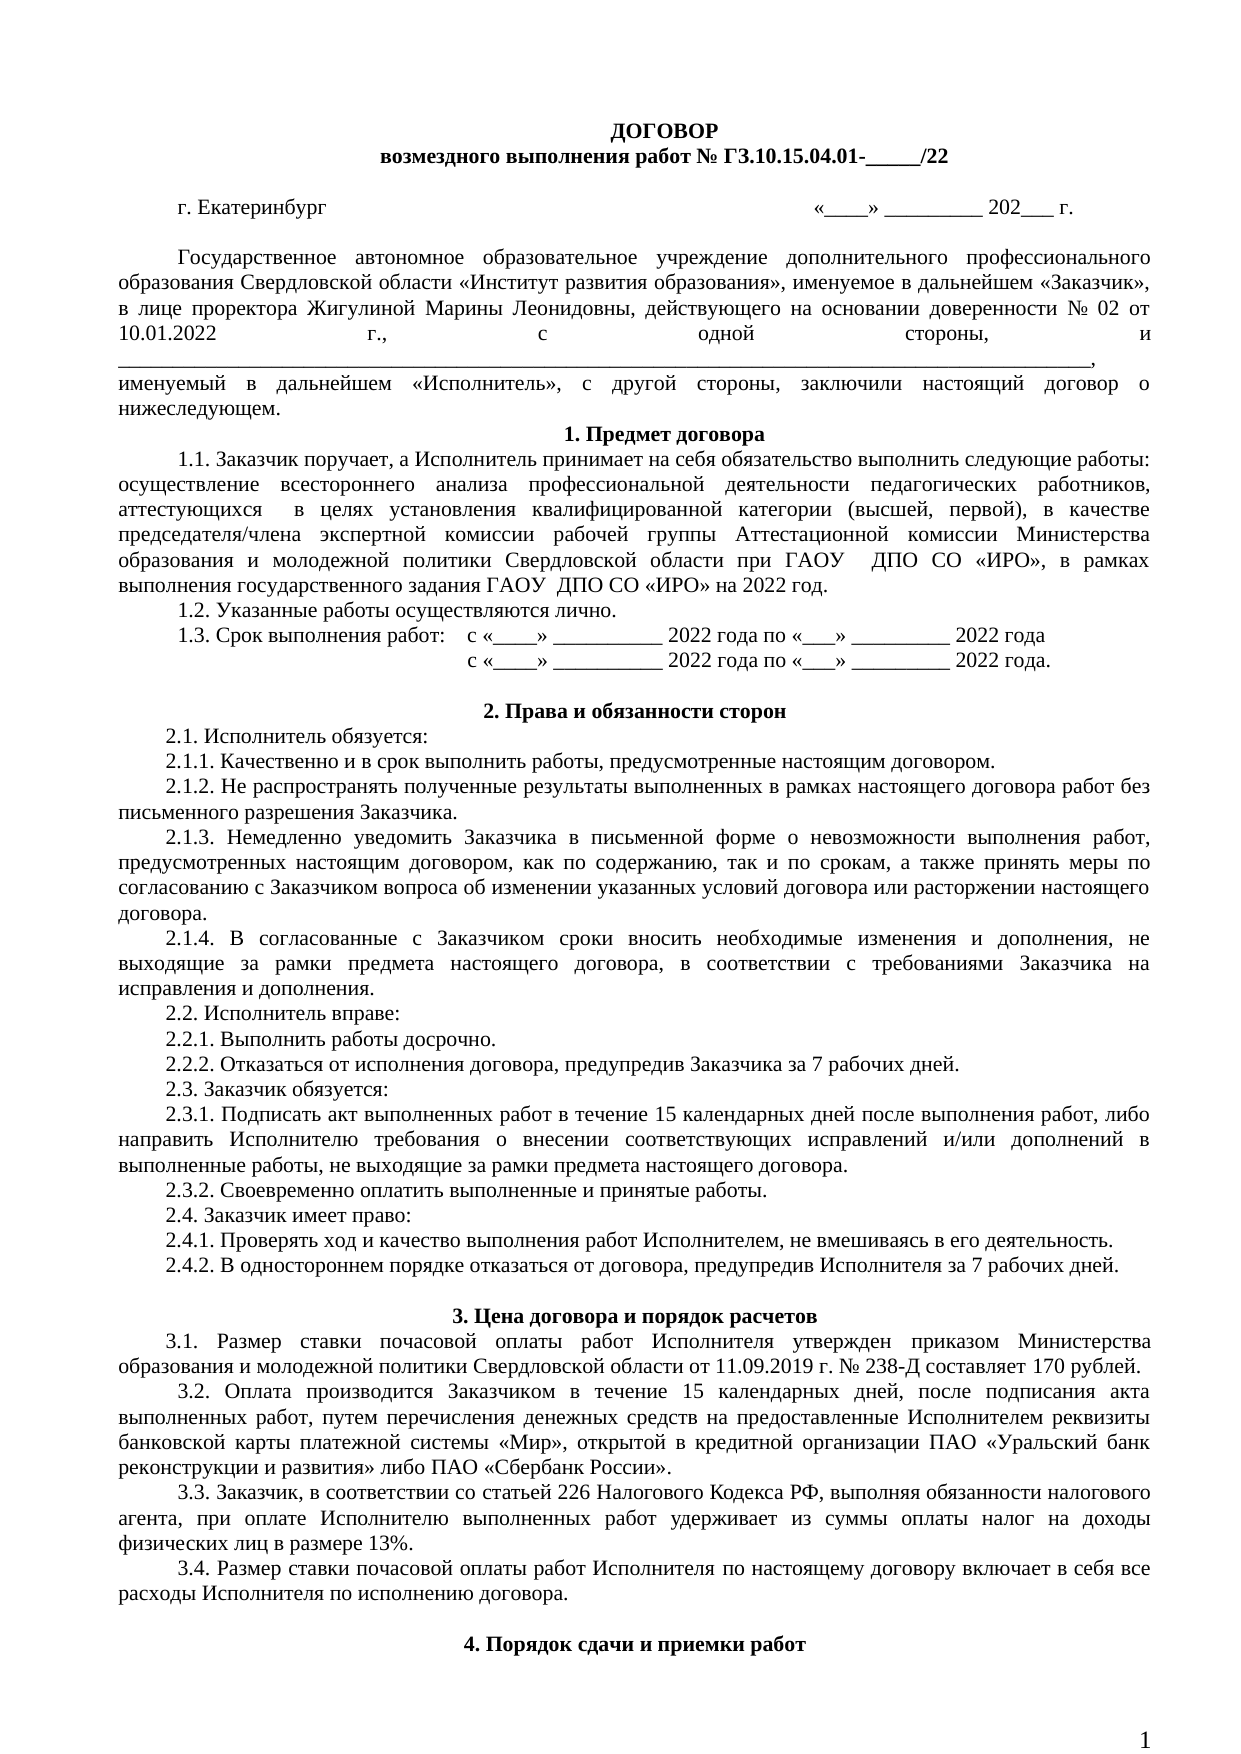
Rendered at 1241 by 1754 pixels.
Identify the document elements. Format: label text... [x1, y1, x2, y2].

text 3.3. Заказчик, в соответствии со статьей 226 Налогового Кодекса РФ, выполняя обязанности налогового агента, при оплате Исполнителю выполненных работ удерживает из суммы оплаты налог на доходы физических лиц в размере 13%. [118, 1479, 1152, 1555]
text 2.2. Исполнитель вправе: [118, 1000, 1152, 1026]
text 1.3. Срок выполнения работ: с «____» __________ 2022 года по «___» _________ 2022 года [118, 622, 1152, 647]
text 3.2. Оплата производится Заказчиком в течение 15 календарных дней, после подписания акта выполненных работ, путем перечисления денежных средств на предоставленные Исполнителем реквизиты банковской карты платежной системы «Мир», открытой в кредитной организации ПАО «Уральский банк реконструкции и развития» либо ПАО «Сбербанк России». [118, 1378, 1152, 1479]
text 2.2.1. Выполнить работы досрочно. [118, 1026, 1152, 1051]
text 2.1.4. В согласованные с Заказчиком сроки вносить необходимые изменения и дополнения, не выходящие за рамки предмета настоящего договора, в соответствии с требованиями Заказчика на исправления и дополнения. [118, 925, 1152, 1000]
text возмездного выполнения работ № ГЗ.10.15.04.01-_____/22 [118, 143, 1152, 168]
text 2.3.2. Своевременно оплатить выполненные и принятые работы. [118, 1177, 1152, 1202]
text 2.3.1. Подписать акт выполненных работ в течение 15 календарных дней после выполнения работ, либо направить Исполнителю требования о внесении соответствующих исправлений и/или дополнений в выполненные работы, не выходящие за рамки предмета настоящего договора. [118, 1101, 1152, 1177]
text 1. Предмет договора [118, 421, 1152, 446]
text Государственное автономное образовательное учреждение дополнительного профессионального образования Свердловской области «Институт развития образования», именуемое в дальнейшем «Заказчик», в лице проректора Жигулиной Марины Леонидовны, действующего на основании доверенности № 02 от 10.01.2022 г., с одной стороны, и _________________________________________________________________________________________, именуемый в дальнейшем «Исполнитель», с другой стороны, заключили настоящий договор о нижеследующем. [118, 244, 1152, 421]
text 2.4.2. В одностороннем порядке отказаться от договора, предупредив Исполнителя за 7 рабочих дней. [118, 1252, 1152, 1278]
text 4. Порядок сдачи и приемки работ [118, 1631, 1152, 1656]
text 2.1.1. Качественно и в срок выполнить работы, предусмотренные настоящим договором. [118, 748, 1152, 773]
text 3.4. Размер ставки почасовой оплаты работ Исполнителя по настоящему договору включает в себя все расходы Исполнителя по исполнению договора. [118, 1555, 1152, 1605]
text 2.1. Исполнитель обязуется: [118, 723, 1152, 748]
text 2.1.3. Немедленно уведомить Заказчика в письменной форме о невозможности выполнения работ, предусмотренных настоящим договором, как по содержанию, так и по срокам, а также принять меры по согласованию с Заказчиком вопроса об изменении указанных условий договора или расторжении настоящего договора. [118, 824, 1152, 925]
text 2.4. Заказчик имеет право: [118, 1202, 1152, 1227]
text ДОГОВОР [118, 118, 1152, 143]
text с «____» __________ 2022 года по «___» _________ 2022 года. [118, 647, 1152, 673]
text г. Екатеринбург «____» _________ 202___ г. [118, 194, 1152, 219]
text 2.3. Заказчик обязуется: [118, 1076, 1152, 1101]
text 1.2. Указанные работы осуществляются лично. [118, 597, 1152, 622]
text 3. Цена договора и порядок расчетов [118, 1303, 1152, 1328]
text 2.4.1. Проверять ход и качество выполнения работ Исполнителем, не вмешиваясь в его деятельность. [118, 1227, 1152, 1252]
text 2.2.2. Отказаться от исполнения договора, предупредив Заказчика за 7 рабочих дней. [118, 1051, 1152, 1076]
text 1.1. Заказчик поручает, а Исполнитель принимает на себя обязательство выполнить следующие работы: осуществление всестороннего анализа профессиональной деятельности педагогических работников, аттестующихся в целях установления квалифицированной категории (высшей, первой), в качестве председателя/члена экспертной комиссии рабочей группы Аттестационной комиссии Министерства образования и молодежной политики Свердловской области при ГАОУ ДПО СО «ИРО», в рамках выполнения государственного задания ГАОУ ДПО СО «ИРО» на 2022 год. [118, 446, 1152, 597]
text 3.1. Размер ставки почасовой оплаты работ Исполнителя утвержден приказом Министерства образования и молодежной политики Свердловской области от 11.09.2019 г. № 238-Д составляет 170 рублей. [118, 1328, 1152, 1378]
text 2. Права и обязанности сторон [118, 698, 1152, 723]
text 2.1.2. Не распространять полученные результаты выполненных в рамках настоящего договора работ без письменного разрешения Заказчика. [118, 773, 1152, 824]
